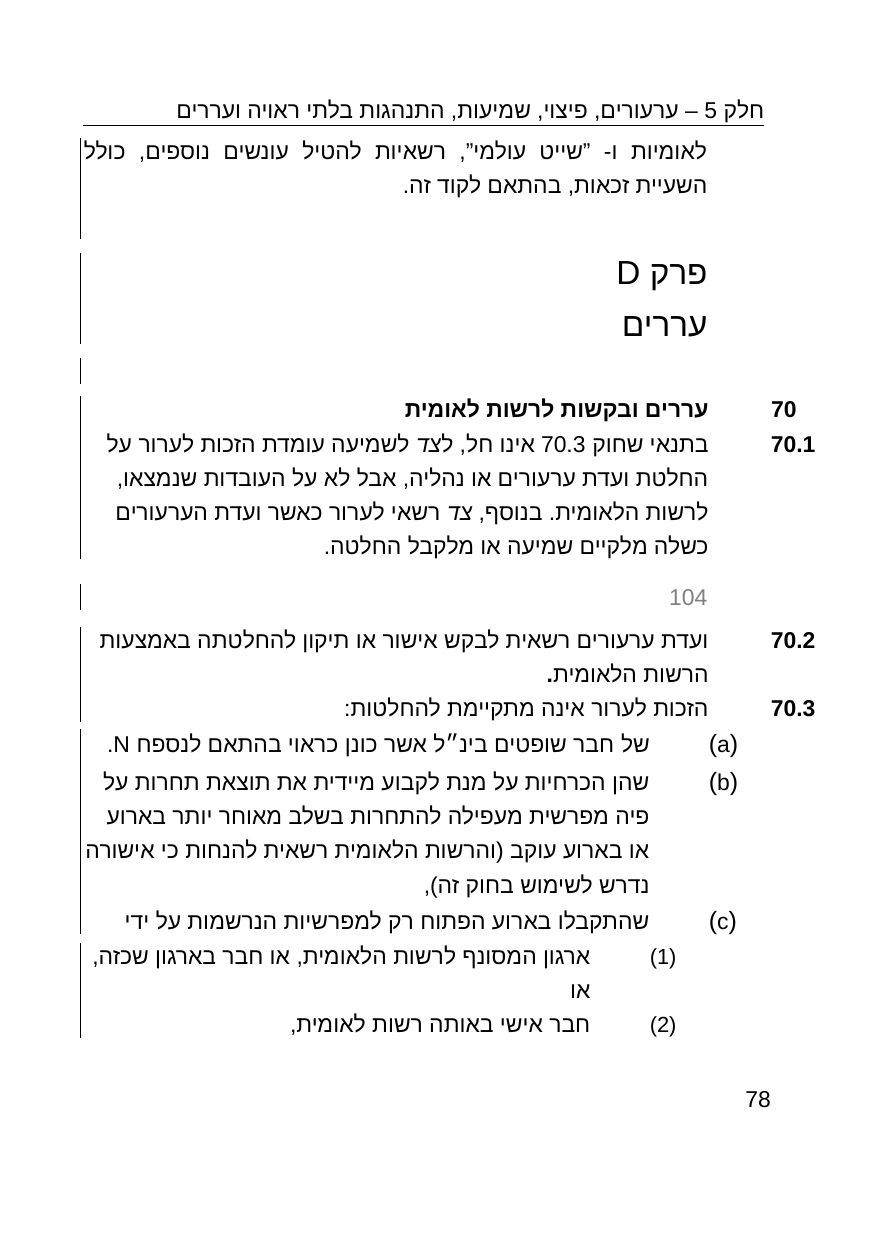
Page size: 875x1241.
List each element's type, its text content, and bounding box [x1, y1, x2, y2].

list שהתקבלו בארוע הפתוח רק למפרשיות הנרשמות על ידי [81, 906, 709, 934]
text פרק D [81, 253, 762, 291]
text עררים ובקשות לרשות לאומית [81, 396, 771, 423]
list שהן הכרחיות על מנת לקבוע מיידית את תוצאת תחרות על פיה מפרשית מעפילה להתחרות בשלב מאוחר יותר בארוע או בארוע עוקב (והרשות הלאומית רשאית להנחות כי אישורה נדרש לשימוש בחוק זה), [81, 767, 709, 898]
list של חבר שופטים בינ״ל אשר כונן כראוי בהתאם לנספח N. [81, 729, 709, 758]
list בתנאי שחוק 70.3 אינו חל, לצד לשמיעה עומדת הזכות לערור על החלטת ועדת ערעורים או נהליה, אבל לא על העובדות שנמצאו, לרשות הלאומית. בנוסף, צד רשאי לערור כאשר ועדת הערעורים כשלה מלקיים שמיעה או מלקבל החלטה. [81, 431, 771, 559]
list ועדת ערעורים רשאית לבקש אישור או תיקון להחלטתה באמצעות הרשות הלאומית. [81, 627, 771, 687]
list חבר אישי באותה רשות לאומית, [81, 1011, 649, 1038]
text עררים [81, 305, 762, 344]
text 104 [81, 584, 707, 610]
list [81, 138, 707, 198]
list הזכות לערור אינה מתקיימת להחלטות: [81, 695, 771, 722]
list ארגון המסונף לרשות הלאומית, או חבר בארגון שכזה, או [81, 943, 649, 1003]
